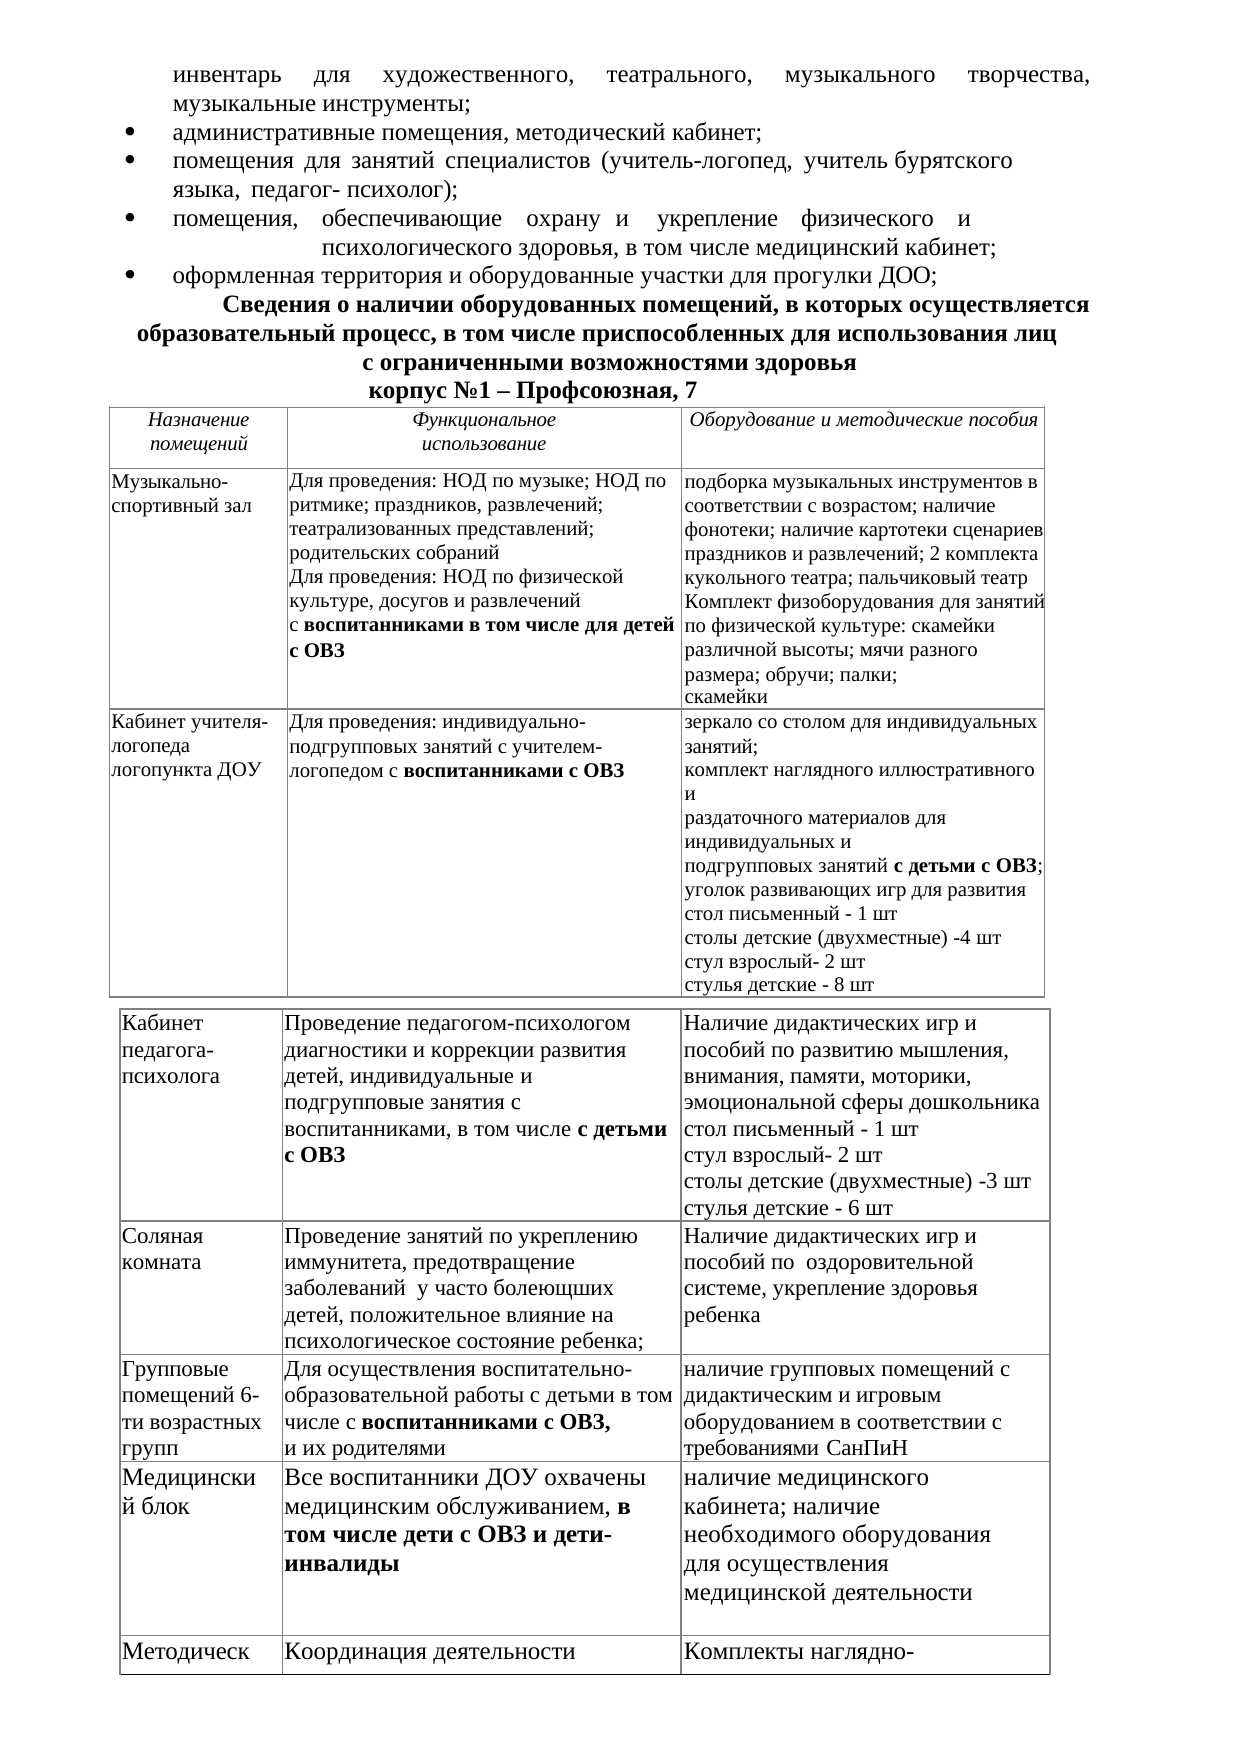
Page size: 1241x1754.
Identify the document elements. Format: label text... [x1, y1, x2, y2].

table_cell Соляная комната [121, 1222, 282, 1353]
table_header Наличие дидактических игр и пособий по развитию мышления, внимания, памяти, моторики, эмоциональной сферы дошкольника стол письменный - 1 шт стул взрослый- 2 шт столы детские (двухместные) -3 шт стулья детские - 6 шт [682, 1010, 1049, 1220]
text Сведения о наличии оборудованных помещений, в которых осуществляется образовательный процесс, в том числе приспособленных для использования лиц [137, 289, 1181, 347]
list помещения для занятий специалистов (учитель-логопед, учитель бурятского языка, педагог- психолог); [126, 145, 1047, 203]
table_cell Проведение занятий по укреплению иммунитета, предотвращение заболеваний у часто болеющших детей, положительное влияние на психологическое состояние ребенка; [283, 1222, 680, 1353]
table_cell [121, 1636, 282, 1674]
table_cell Для осуществления воспитательно- образовательной работы с детьми в том числе с воспитанниками с ОВЗ, и их родителями [283, 1355, 680, 1461]
table_cell Групповые помещений 6-ти возрастных групп [121, 1355, 282, 1461]
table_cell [682, 1636, 1049, 1674]
table_cell наличие групповых помещений с дидактическим и игровым оборудованием в соответствии с требованиями СанПиН [682, 1355, 1049, 1461]
list помещения, обеспечивающие охрану и укрепление физического и психологического здоровья, в том числе медицинский кабинет; [126, 203, 1091, 260]
table_cell наличие медицинского кабинета; наличие необходимого оборудования для осуществления медицинской деятельности [682, 1462, 1049, 1634]
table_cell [283, 1636, 680, 1674]
table_cell Наличие дидактических игр и пособий по оздоровительной системе, укрепление здоровья ребенка [682, 1222, 1049, 1353]
text корпус №1 – Профсоюзная, 7 [126, 375, 916, 404]
table_cell Все воспитанники ДОУ охвачены медицинским обслуживанием, в том числе дети с ОВЗ и дети-инвалиды [283, 1462, 680, 1634]
text с ограниченными возможностями здоровья [126, 347, 916, 375]
list оформленная территория и оборудованные участки для прогулки ДОО; [126, 260, 1181, 289]
list административные помещения, методический кабинет; [126, 117, 1181, 145]
table_cell Медицинский блок [121, 1462, 282, 1634]
table_header Проведение педагогом-психологом диагностики и коррекции развития детей, индивидуальные и подгрупповые занятия с воспитанниками, в том числе с детьми с ОВЗ [283, 1010, 680, 1220]
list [126, 59, 1091, 117]
table_header Кабинет педагога- психолога [121, 1010, 282, 1220]
